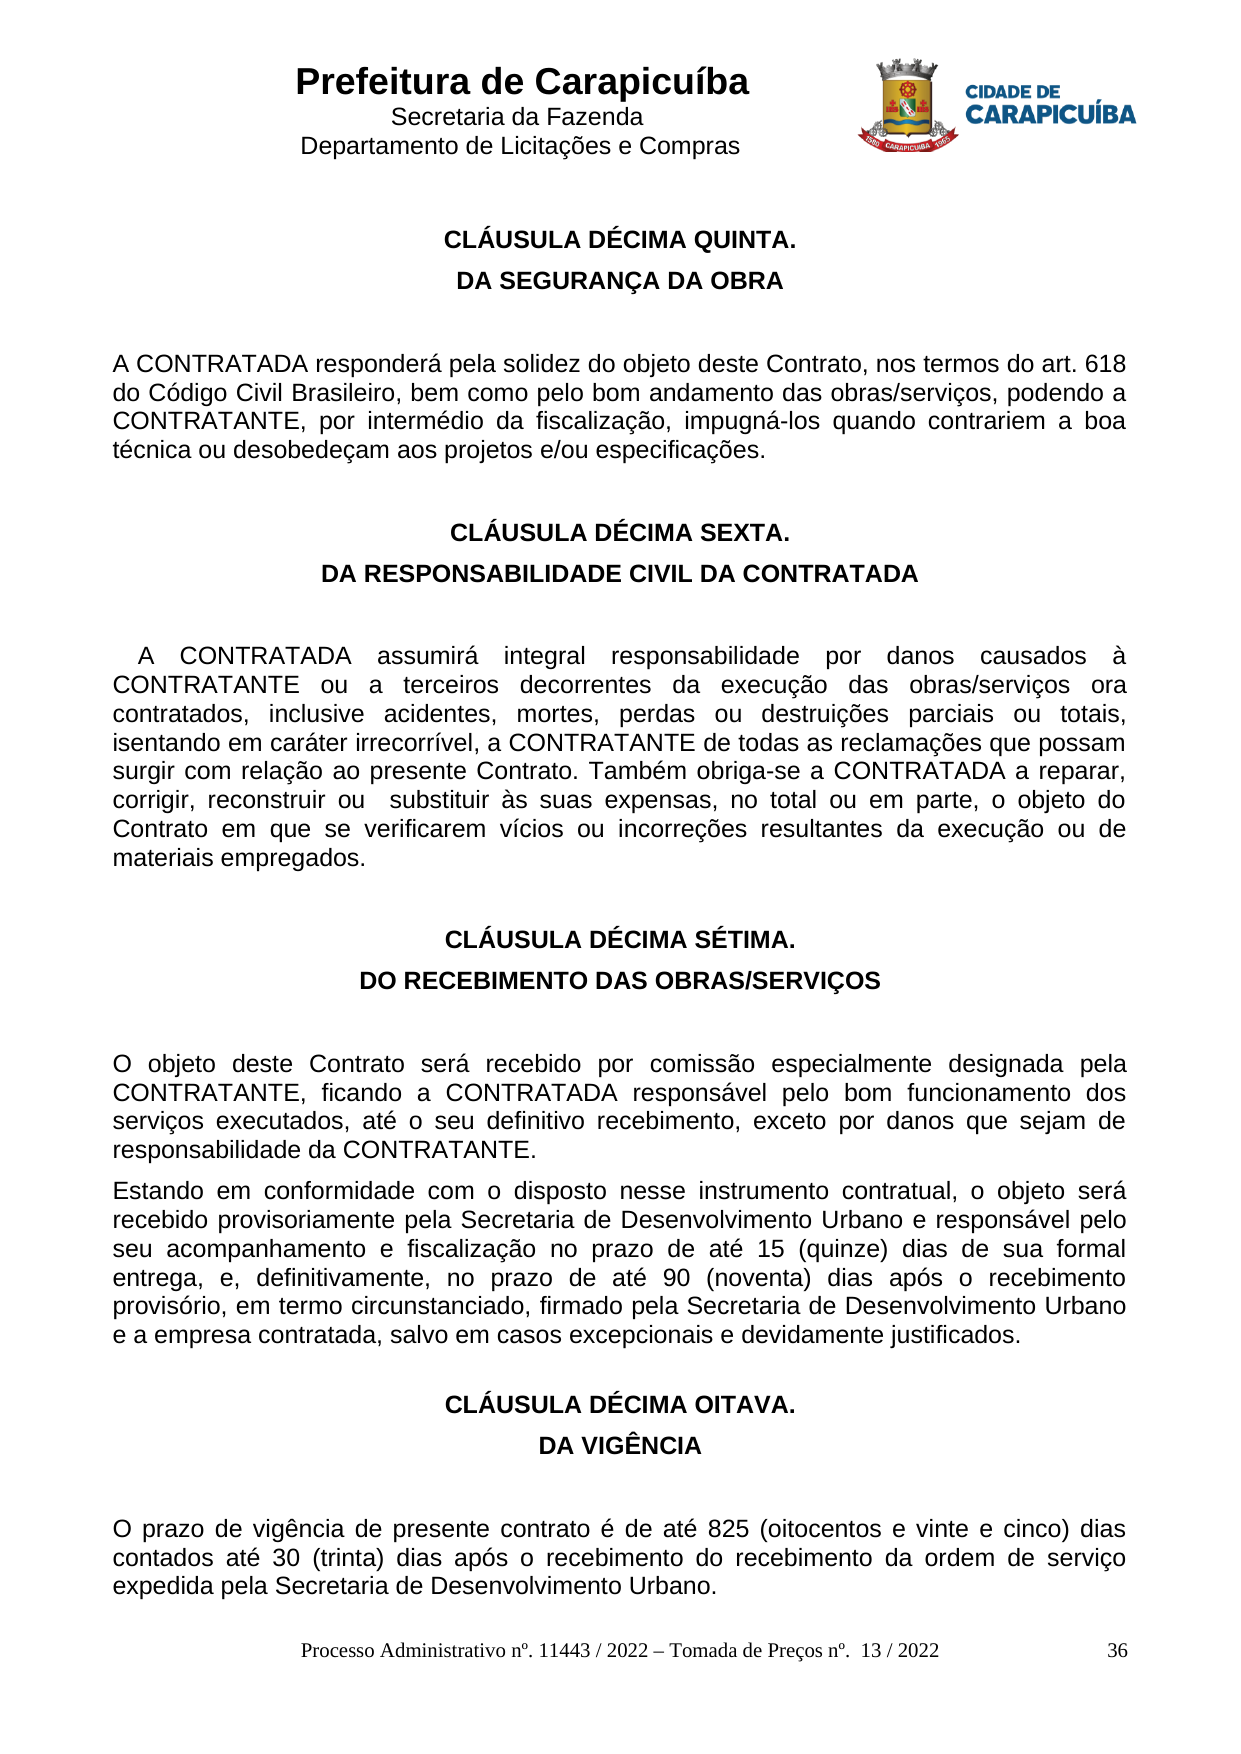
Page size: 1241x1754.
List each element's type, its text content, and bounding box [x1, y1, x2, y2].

text DA VIGÊNCIA [112, 1431, 1128, 1460]
text CLÁUSULA DÉCIMA SEXTA. [112, 517, 1128, 546]
text DO RECEBIMENTO DAS OBRAS/SERVIÇOS [112, 966, 1128, 995]
text CLÁUSULA DÉCIMA QUINTA. [112, 225, 1128, 254]
text DA SEGURANÇA DA OBRA [112, 266, 1128, 295]
picture [857, 57, 1139, 152]
text O objeto deste Contrato será recebido por comissão especialmente designada pela CONTRATANTE, ficando a CONTRATADA responsável pelo bom funcionamento dos serviços executados, até o seu definitivo recebimento, exceto por danos que sejam de responsabilidade da CONTRATANTE. [112, 1049, 1128, 1164]
text DA RESPONSABILIDADE CIVIL DA CONTRATADA [112, 559, 1128, 587]
text A CONTRATADA assumirá integral responsabilidade por danos causados à CONTRATANTE ou a terceiros decorrentes da execução das obras/serviços ora contratados, inclusive acidentes, mortes, perdas ou destruições parciais ou totais, isentando em caráter irrecorrível, a CONTRATANTE de todas as reclamações que possam surgir com relação ao presente Contrato. Também obriga-se a CONTRATADA a reparar, corrigir, reconstruir ou substituir às suas expensas, no total ou em parte, o objeto do Contrato em que se verificarem vícios ou incorreções resultantes da execução ou de materiais empregados. [112, 641, 1128, 871]
text A CONTRATADA responderá pela solidez do objeto deste Contrato, nos termos do art. 618 do Código Civil Brasileiro, bem como pelo bom andamento das obras/serviços, podendo a CONTRATANTE, por intermédio da fiscalização, impugná-los quando contrariem a boa técnica ou desobedeçam aos projetos e/ou especificações. [112, 349, 1128, 464]
text CLÁUSULA DÉCIMA SÉTIMA. [112, 925, 1128, 954]
text CLÁUSULA DÉCIMA OITAVA. [112, 1390, 1128, 1419]
text Estando em conformidade com o disposto nesse instrumento contratual, o objeto será recebido provisoriamente pela Secretaria de Desenvolvimento Urbano e responsável pelo seu acompanhamento e fiscalização no prazo de até 15 (quinze) dias de sua formal entrega, e, definitivamente, no prazo de até 90 (noventa) dias após o recebimento provisório, em termo circunstanciado, firmado pela Secretaria de Desenvolvimento Urbano e a empresa contratada, salvo em casos excepcionais e devidamente justificados. [112, 1176, 1128, 1349]
text O prazo de vigência de presente contrato é de até 825 (oitocentos e vinte e cinco) dias contados até 30 (trinta) dias após o recebimento do recebimento da ordem de serviço expedida pela Secretaria de Desenvolvimento Urbano. [112, 1514, 1128, 1600]
